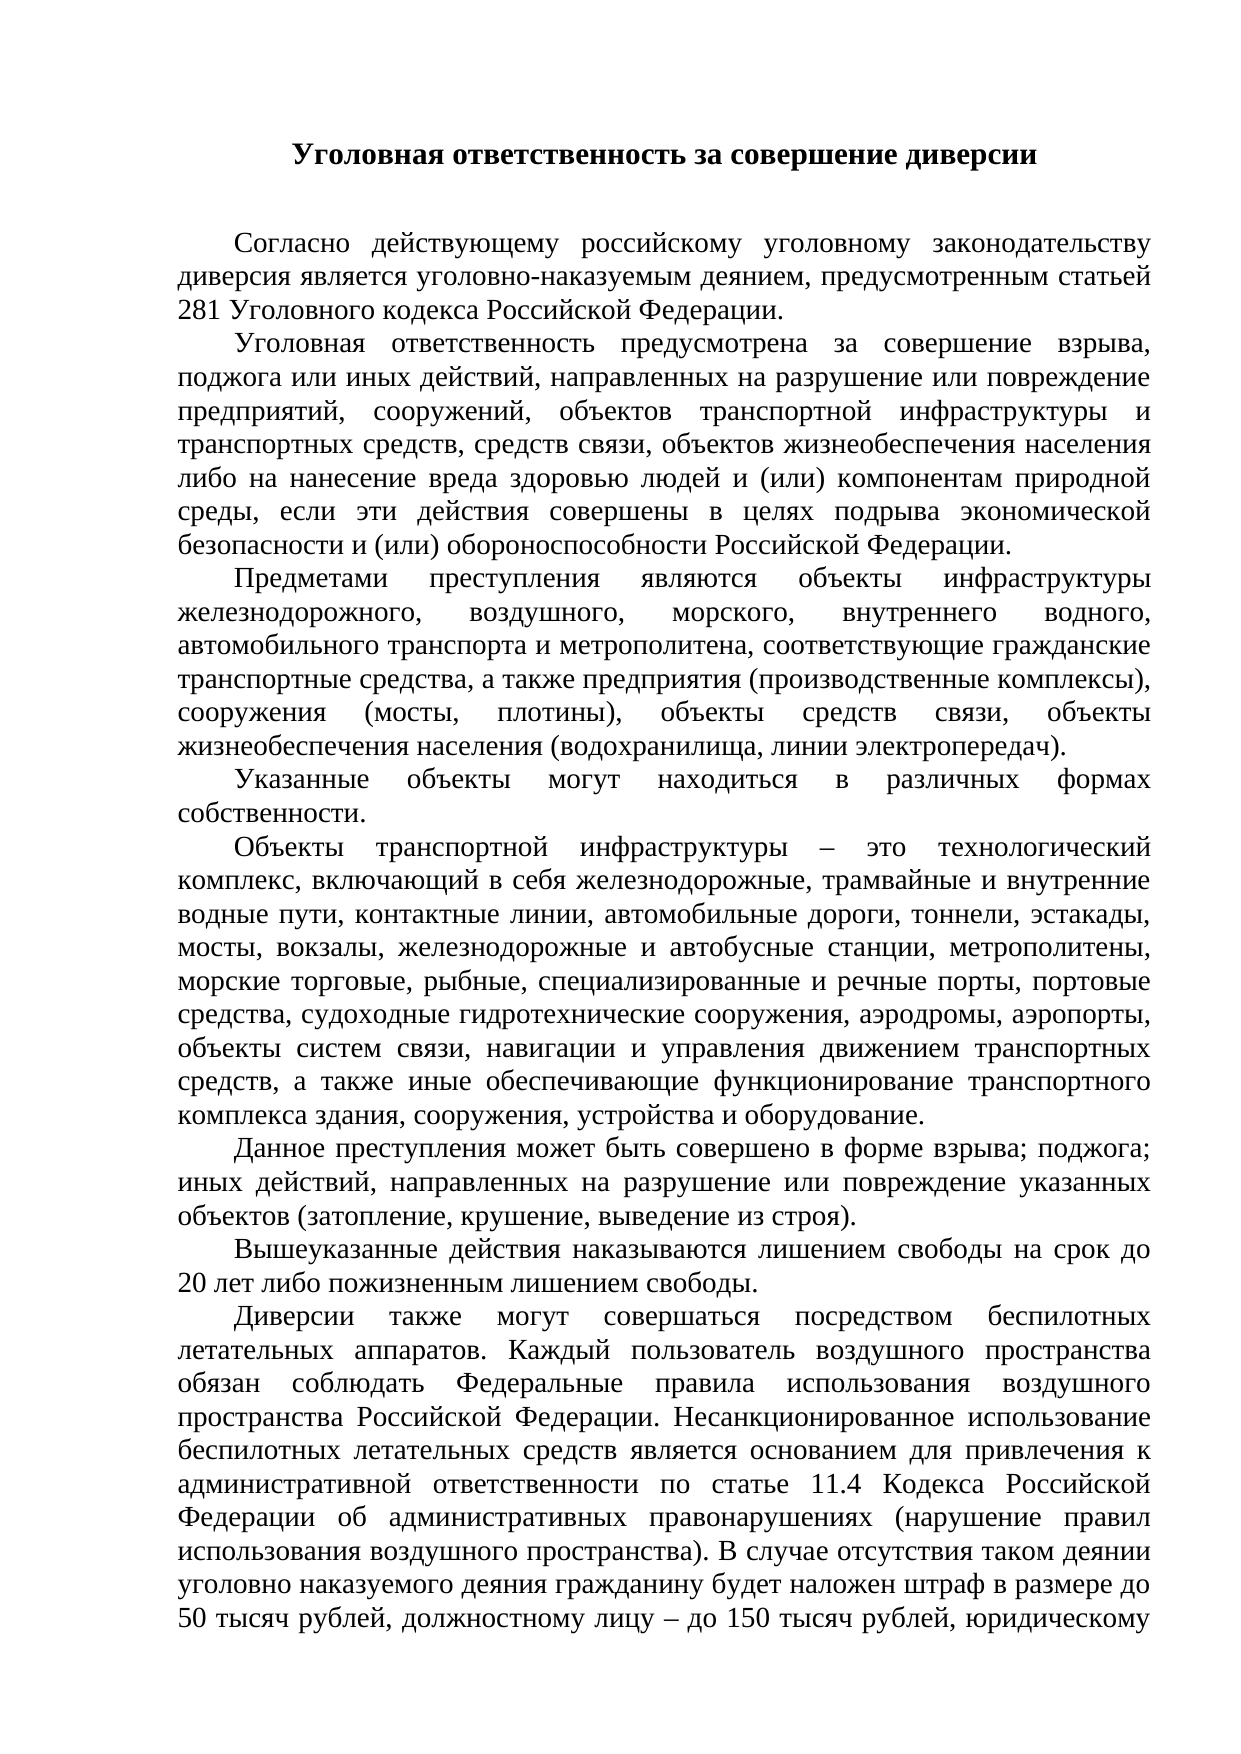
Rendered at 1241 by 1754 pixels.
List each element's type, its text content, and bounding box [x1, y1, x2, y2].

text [177, 1298, 1152, 1634]
text Объекты транспортной инфраструктуры – это технологический комплекс, включающий в себя железнодорожные, трамвайные и внутренние водные пути, контактные линии, автомобильные дороги, тоннели, эстакады, мосты, вокзалы, железнодорожные и автобусные станции, метрополитены, морские торговые, рыбные, специализированные и речные порты, портовые средства, судоходные гидротехнические сооружения, аэродромы, аэропорты, объекты систем связи, навигации и управления движением транспортных средств, а также иные обеспечивающие функционирование транспортного комплекса здания, сооружения, устройства и оборудование. [177, 829, 1152, 1131]
text Предметами преступления являются объекты инфраструктуры железнодорожного, воздушного, морского, внутреннего водного, автомобильного транспорта и метрополитена, соответствующие гражданские транспортные средства, а также предприятия (производственные комплексы), сооружения (мосты, плотины), объекты средств связи, объекты жизнеобеспечения населения (водохранилища, линии электропередач). [177, 560, 1152, 762]
text Вышеуказанные действия наказываются лишением свободы на срок до 20 лет либо пожизненным лишением свободы. [177, 1231, 1152, 1298]
text Согласно действующему российскому уголовному законодательству диверсия является уголовно-наказуемым деянием, предусмотренным статьей 281 Уголовного кодекса Российской Федерации. [177, 225, 1152, 326]
text Указанные объекты могут находиться в различных формах собственности. [177, 762, 1152, 829]
text Уголовная ответственность предусмотрена за совершение взрыва, поджога или иных действий, направленных на разрушение или повреждение предприятий, сооружений, объектов транспортной инфраструктуры и транспортных средств, средств связи, объектов жизнеобеспечения населения либо на нанесение вреда здоровью людей и (или) компонентам природной среды, если эти действия совершены в целях подрыва экономической безопасности и (или) обороноспособности Российской Федерации. [177, 326, 1152, 560]
text Уголовная ответственность за совершение диверсии [177, 136, 1152, 172]
text Данное преступления может быть совершено в форме взрыва; поджога; иных действий, направленных на разрушение или повреждение указанных объектов (затопление, крушение, выведение из строя). [177, 1131, 1152, 1231]
